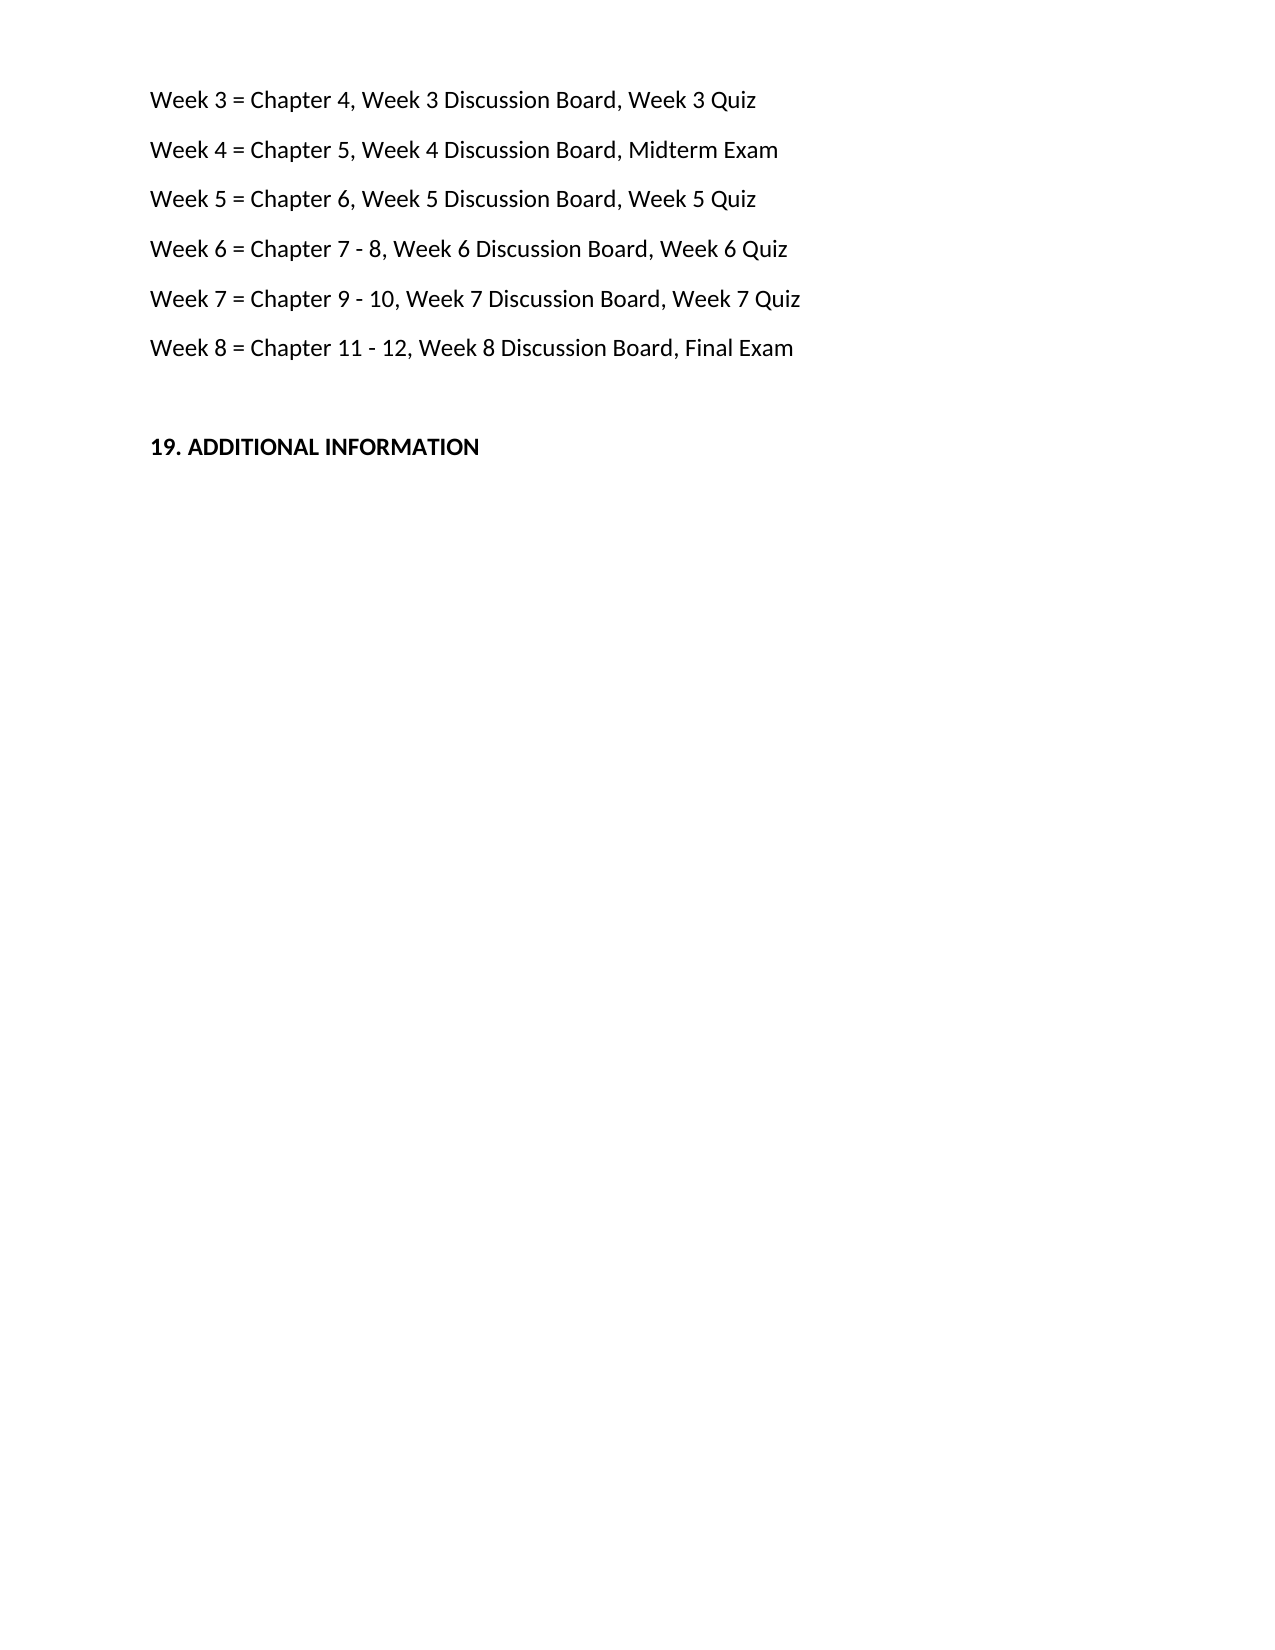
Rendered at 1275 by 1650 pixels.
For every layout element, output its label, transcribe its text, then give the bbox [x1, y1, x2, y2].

text Week 5 = Chapter 6, Week 5 Discussion Board, Week 5 Quiz [150, 183, 1125, 214]
subtitle 19. ADDITIONAL INFORMATION [150, 431, 1125, 462]
text Week 4 = Chapter 5, Week 4 Discussion Board, Midterm Exam [150, 134, 1125, 164]
text Week 6 = Chapter 7 - 8, Week 6 Discussion Board, Week 6 Quiz [150, 233, 1125, 264]
text Week 3 = Chapter 4, Week 3 Discussion Board, Week 3 Quiz [150, 84, 1125, 115]
text Week 8 = Chapter 11 - 12, Week 8 Discussion Board, Final Exam [150, 332, 1125, 363]
text Week 7 = Chapter 9 - 10, Week 7 Discussion Board, Week 7 Quiz [150, 283, 1125, 313]
